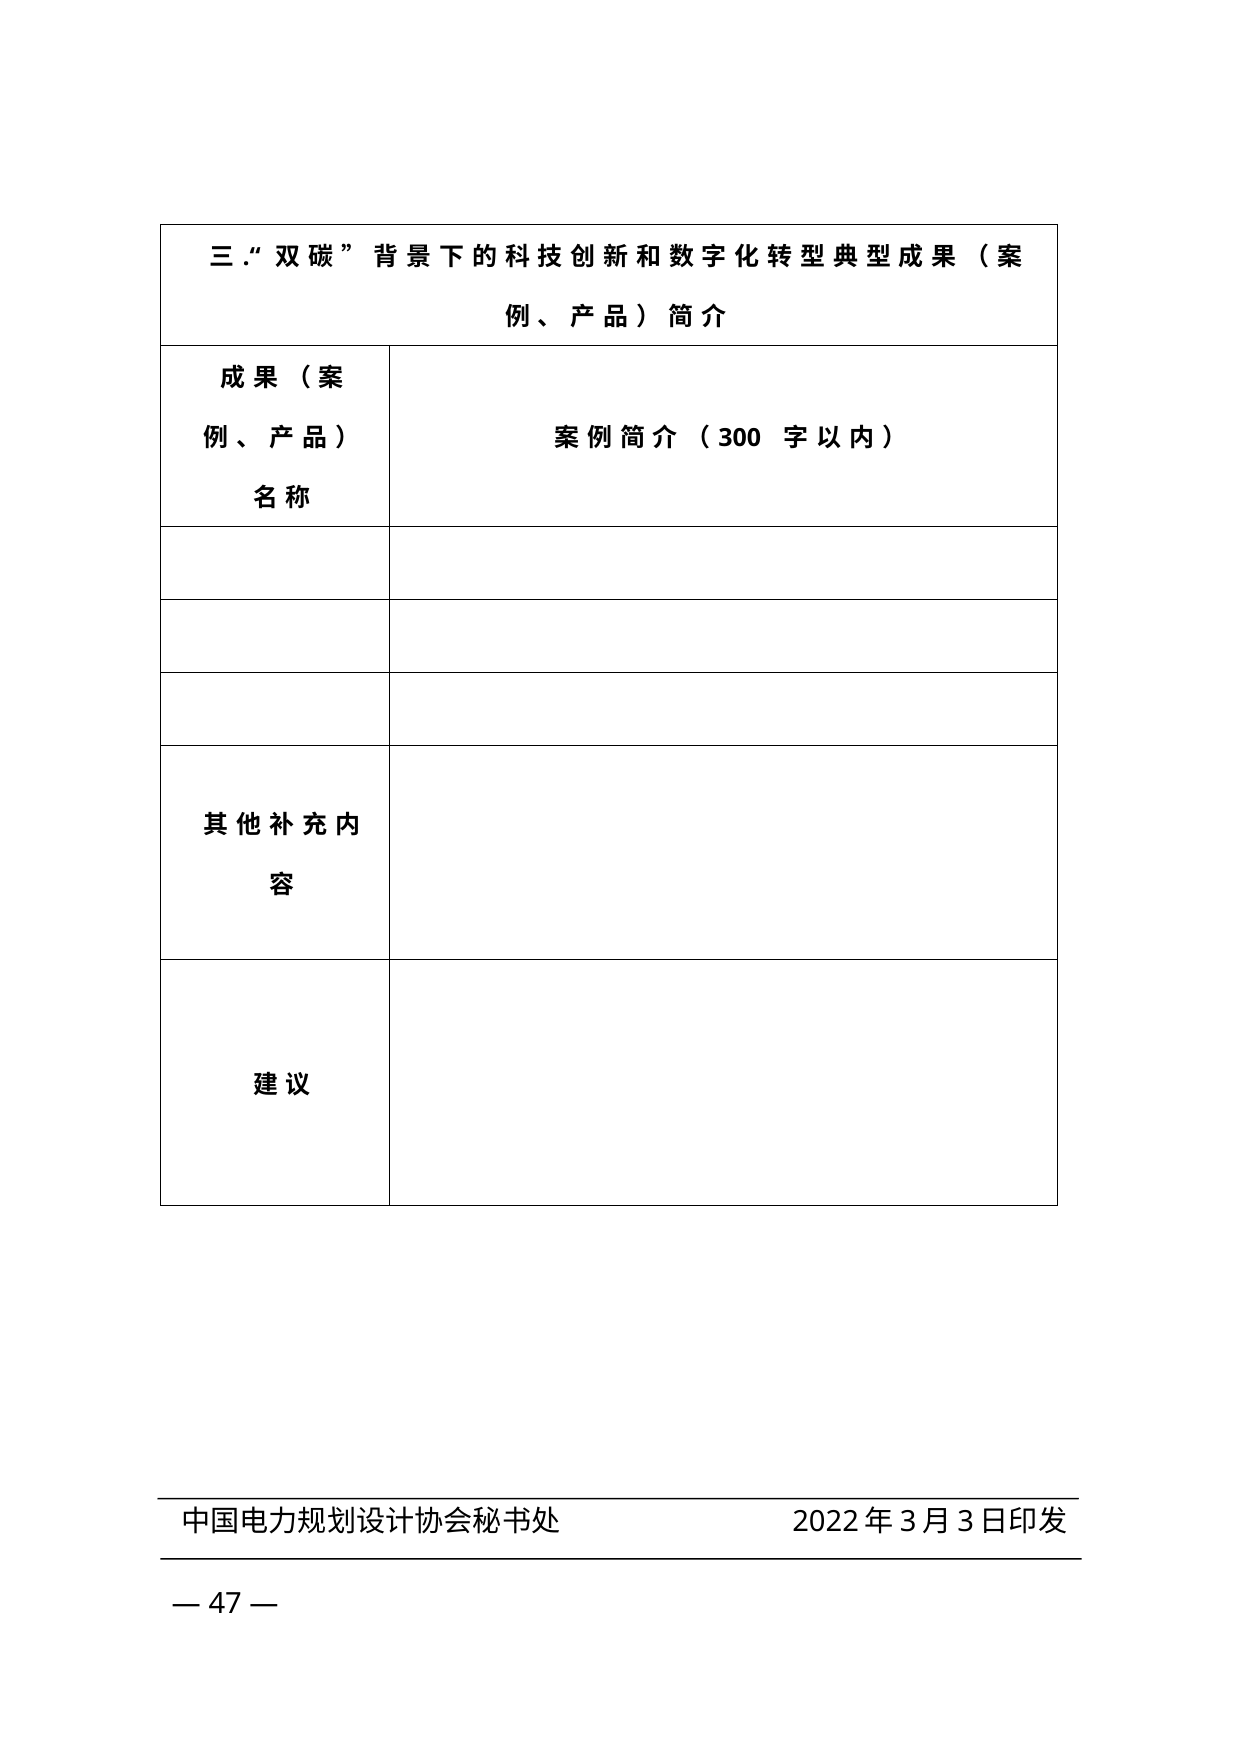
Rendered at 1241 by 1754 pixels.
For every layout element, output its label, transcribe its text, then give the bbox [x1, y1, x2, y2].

table_header 电力设计企业基于双碳背景的科技创新与 数字化转型研究问卷 [150, 224, 1068, 1266]
